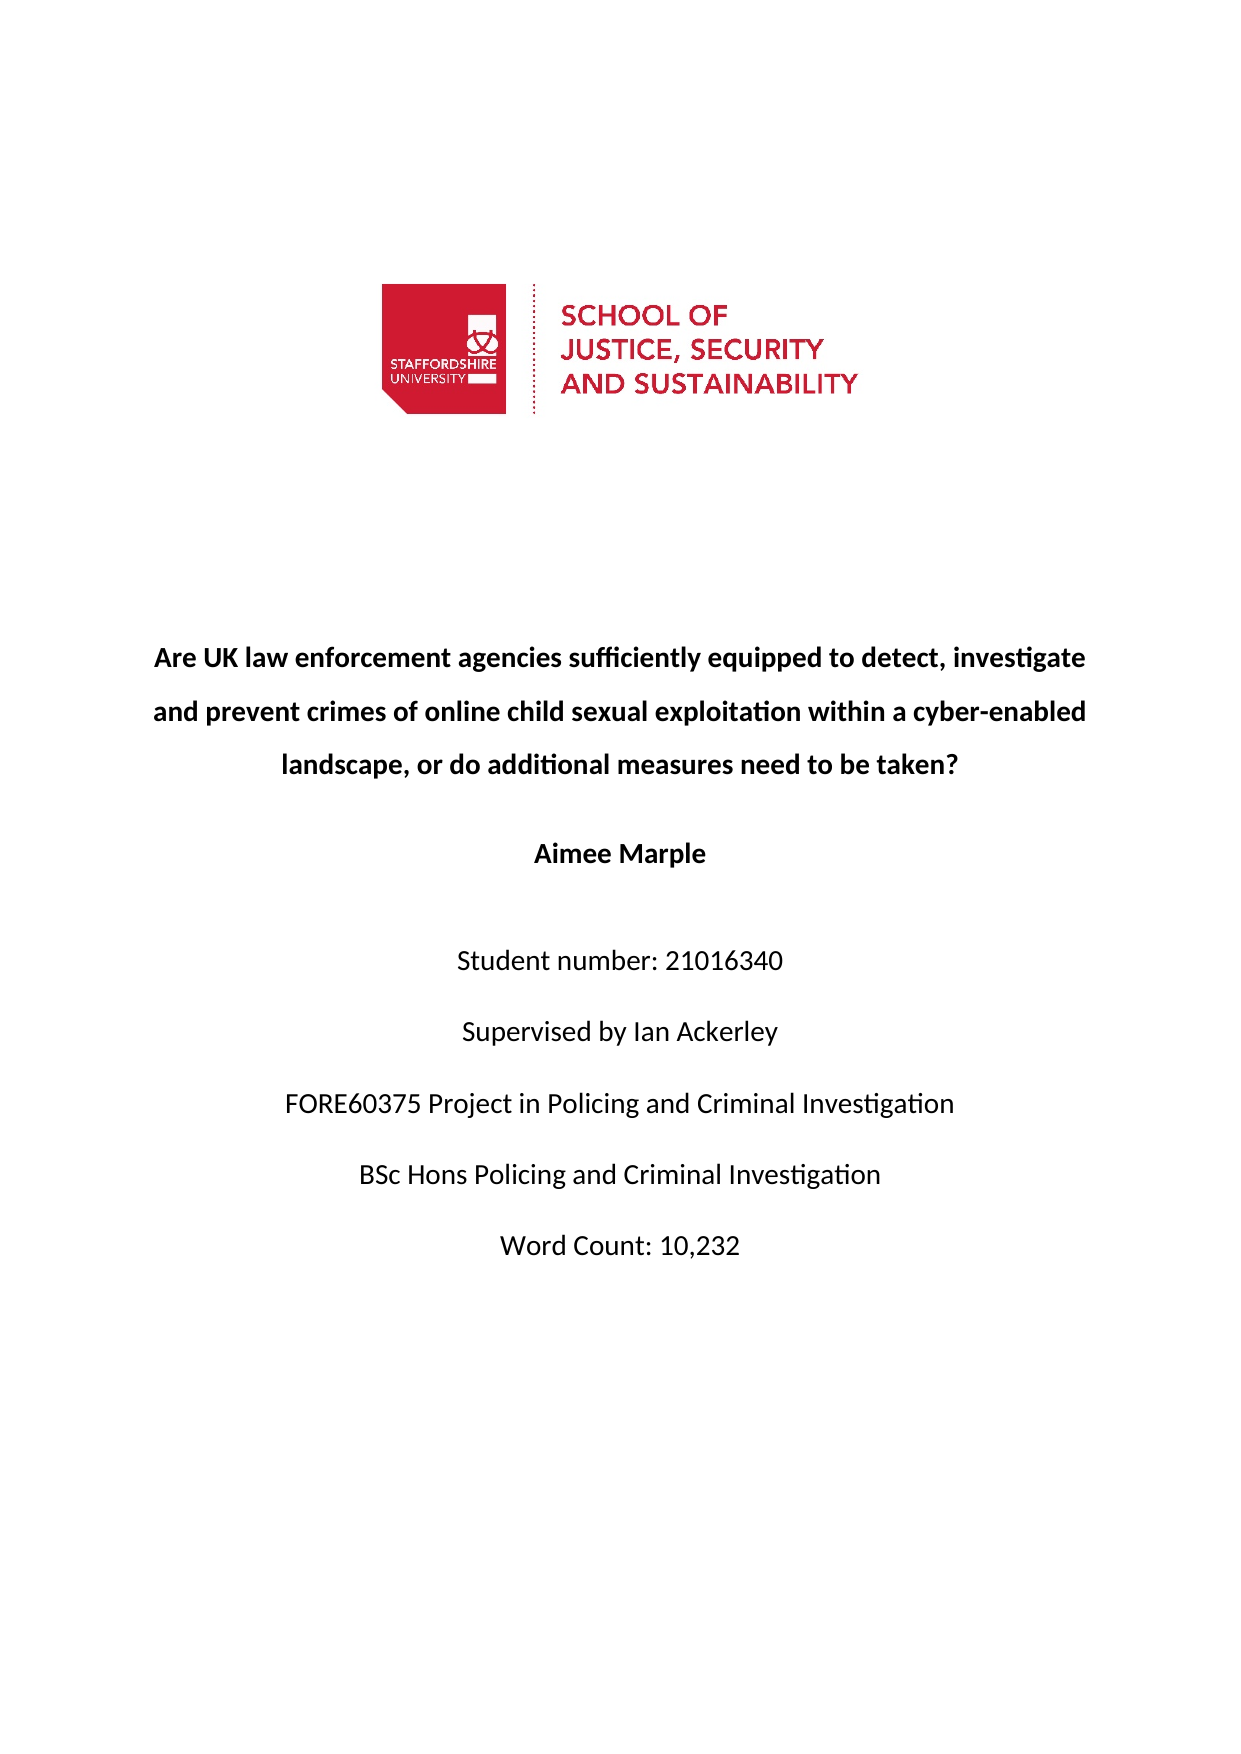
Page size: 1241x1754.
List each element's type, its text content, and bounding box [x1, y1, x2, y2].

text FORE60375 Project in Policing and Criminal Investigation [150, 1085, 1090, 1120]
picture [338, 150, 902, 548]
text Word Count: 10,232 [150, 1227, 1090, 1263]
text Student number: 21016340 [150, 942, 1090, 978]
text Supervised by Ian Ackerley [150, 1013, 1090, 1049]
text BSc Hons Policing and Criminal Investigation [150, 1156, 1090, 1192]
text Aimee Marple [150, 835, 1090, 871]
text Are UK law enforcement agencies sufficiently equipped to detect, investigate and prevent crimes of online child sexual exploitation within a cyber-enabled landscape, or do additional measures need to be taken? [150, 639, 1090, 782]
